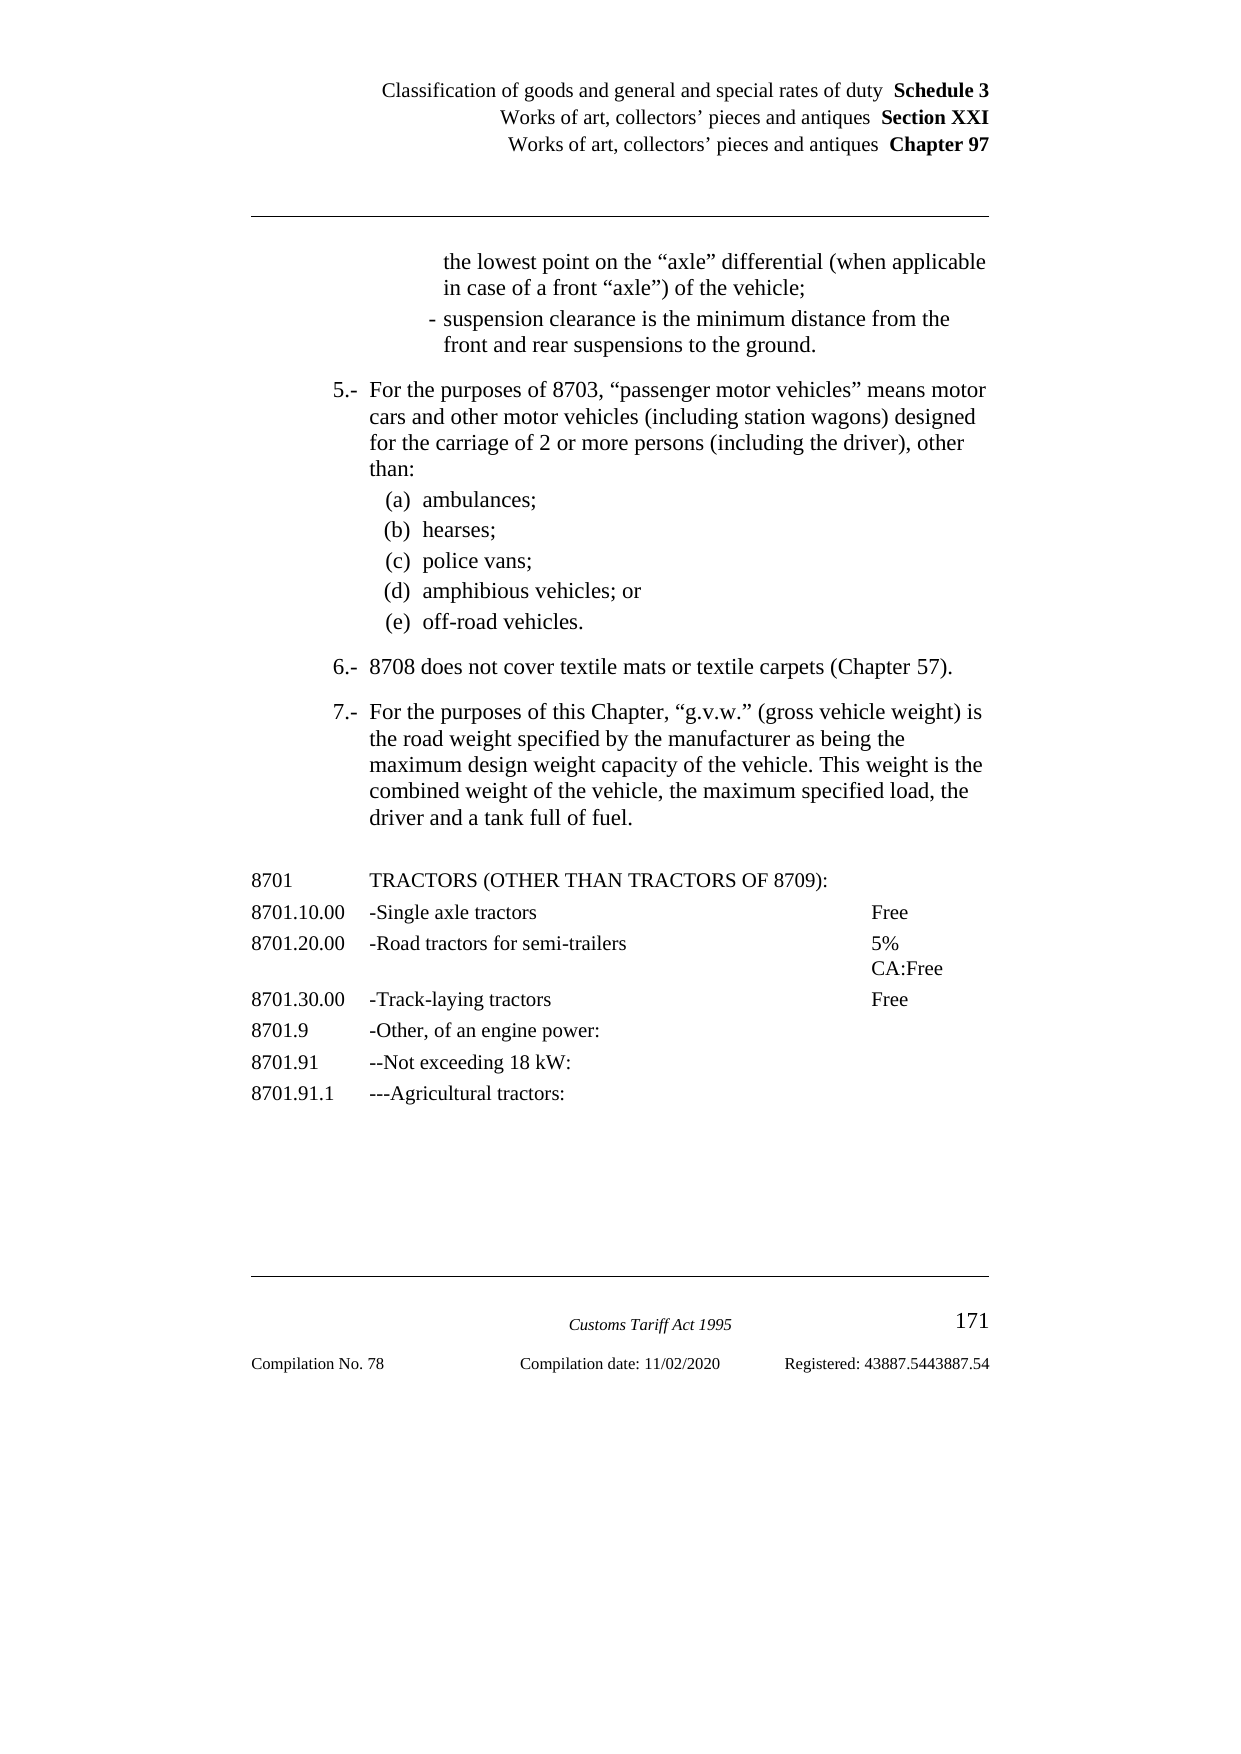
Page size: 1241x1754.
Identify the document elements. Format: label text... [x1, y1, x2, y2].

text (b) hearses; [251, 516, 989, 543]
text (d) amphibious vehicles; or [251, 577, 989, 604]
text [413, 248, 989, 301]
text (e) off-road vehicles. [251, 608, 989, 634]
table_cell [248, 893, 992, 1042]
text (c) police vans; [251, 547, 989, 573]
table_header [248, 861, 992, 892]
text - suspension clearance is the minimum distance from the front and rear suspensions to the ground. [413, 305, 989, 358]
text 5.- For the purposes of 8703, “passenger motor vehicles” means motor cars and other motor vehicles (including station wagons) designed for the carriage of 2 or more persons (including the driver), other than: [251, 376, 989, 482]
text 6.- 8708 does not cover textile mats or textile carpets (Chapter 57). [251, 653, 989, 679]
text 7.- For the purposes of this Chapter, “g.v.w.” (gross vehicle weight) is the road weight specified by the manufacturer as being the maximum design weight capacity of the vehicle. This weight is the combined weight of the vehicle, the maximum specified load, the driver and a tank full of fuel. [251, 698, 989, 830]
text (a) ambulances; [251, 486, 989, 512]
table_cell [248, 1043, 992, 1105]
